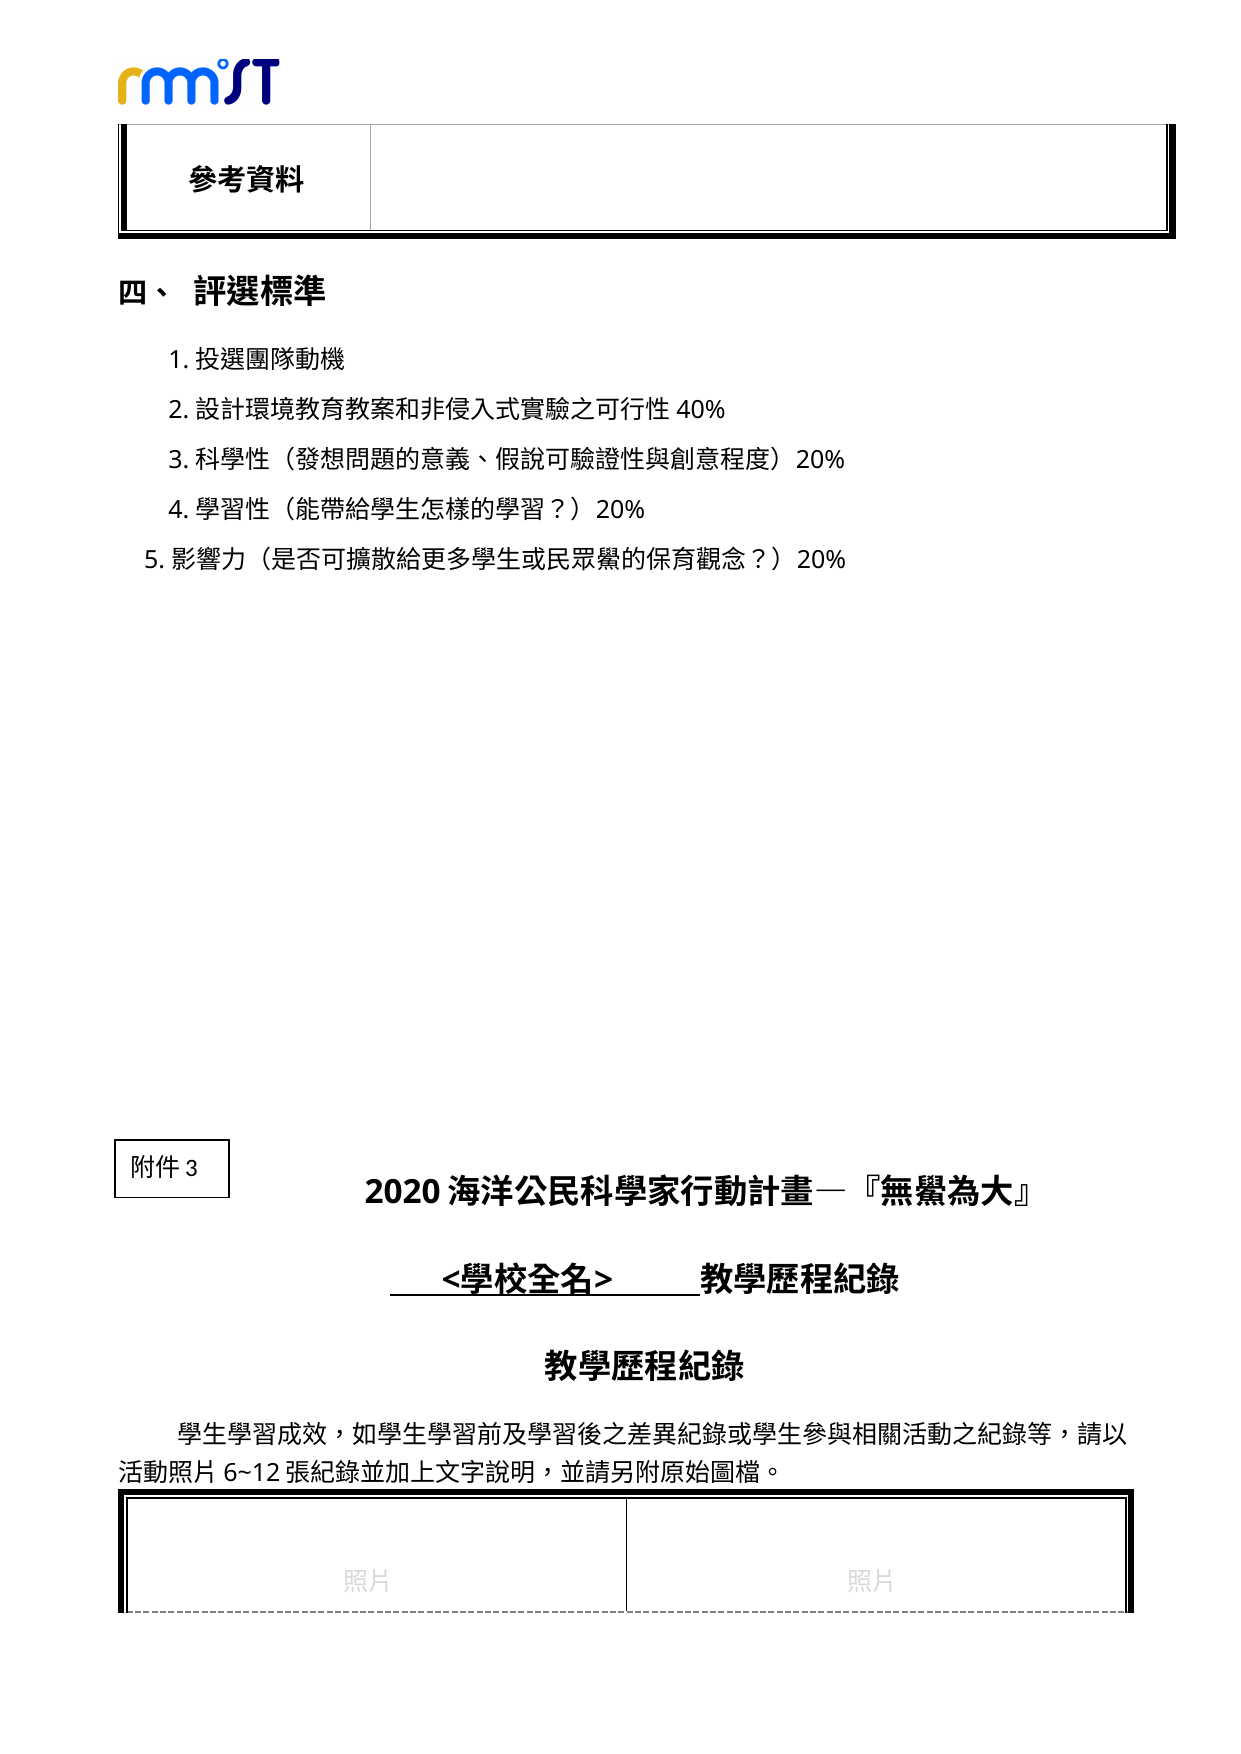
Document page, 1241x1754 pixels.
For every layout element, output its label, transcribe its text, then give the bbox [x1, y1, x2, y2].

list 學生學習成效，如學生學習前及學習後之差異紀錄或學生參與相關活動之紀錄等，請以活動照片6~12張紀錄並加上文字說明，並請另附原始圖檔。 [118, 1414, 1142, 1489]
table_header 照片 [128, 1499, 626, 1611]
list 4. 學習性（能帶給學生怎樣的學習？）20% [168, 489, 1142, 527]
text <學校全名> 教學歷程紀錄 [148, 1239, 1142, 1314]
table_cell 參考資料 [127, 125, 370, 230]
list 2. 設計環境教育教案和非侵入式實驗之可行性 40% [168, 389, 1142, 427]
list 評選標準 [118, 252, 1142, 327]
table_header 照片 [627, 1499, 1125, 1611]
text 2020海洋公民科學家行動計畫—『無鱟為大』 [118, 1152, 1142, 1227]
picture [118, 59, 280, 107]
table_cell [371, 125, 1166, 230]
list 3. 科學性（發想問題的意義、假說可驗證性與創意程度）20% [168, 439, 1142, 477]
text 5. 影響力（是否可擴散給更多學生或民眾鱟的保育觀念？）20% [118, 539, 1142, 577]
list 1. 投選團隊動機 [168, 339, 1142, 377]
text 教學歷程紀錄 [148, 1327, 1142, 1402]
